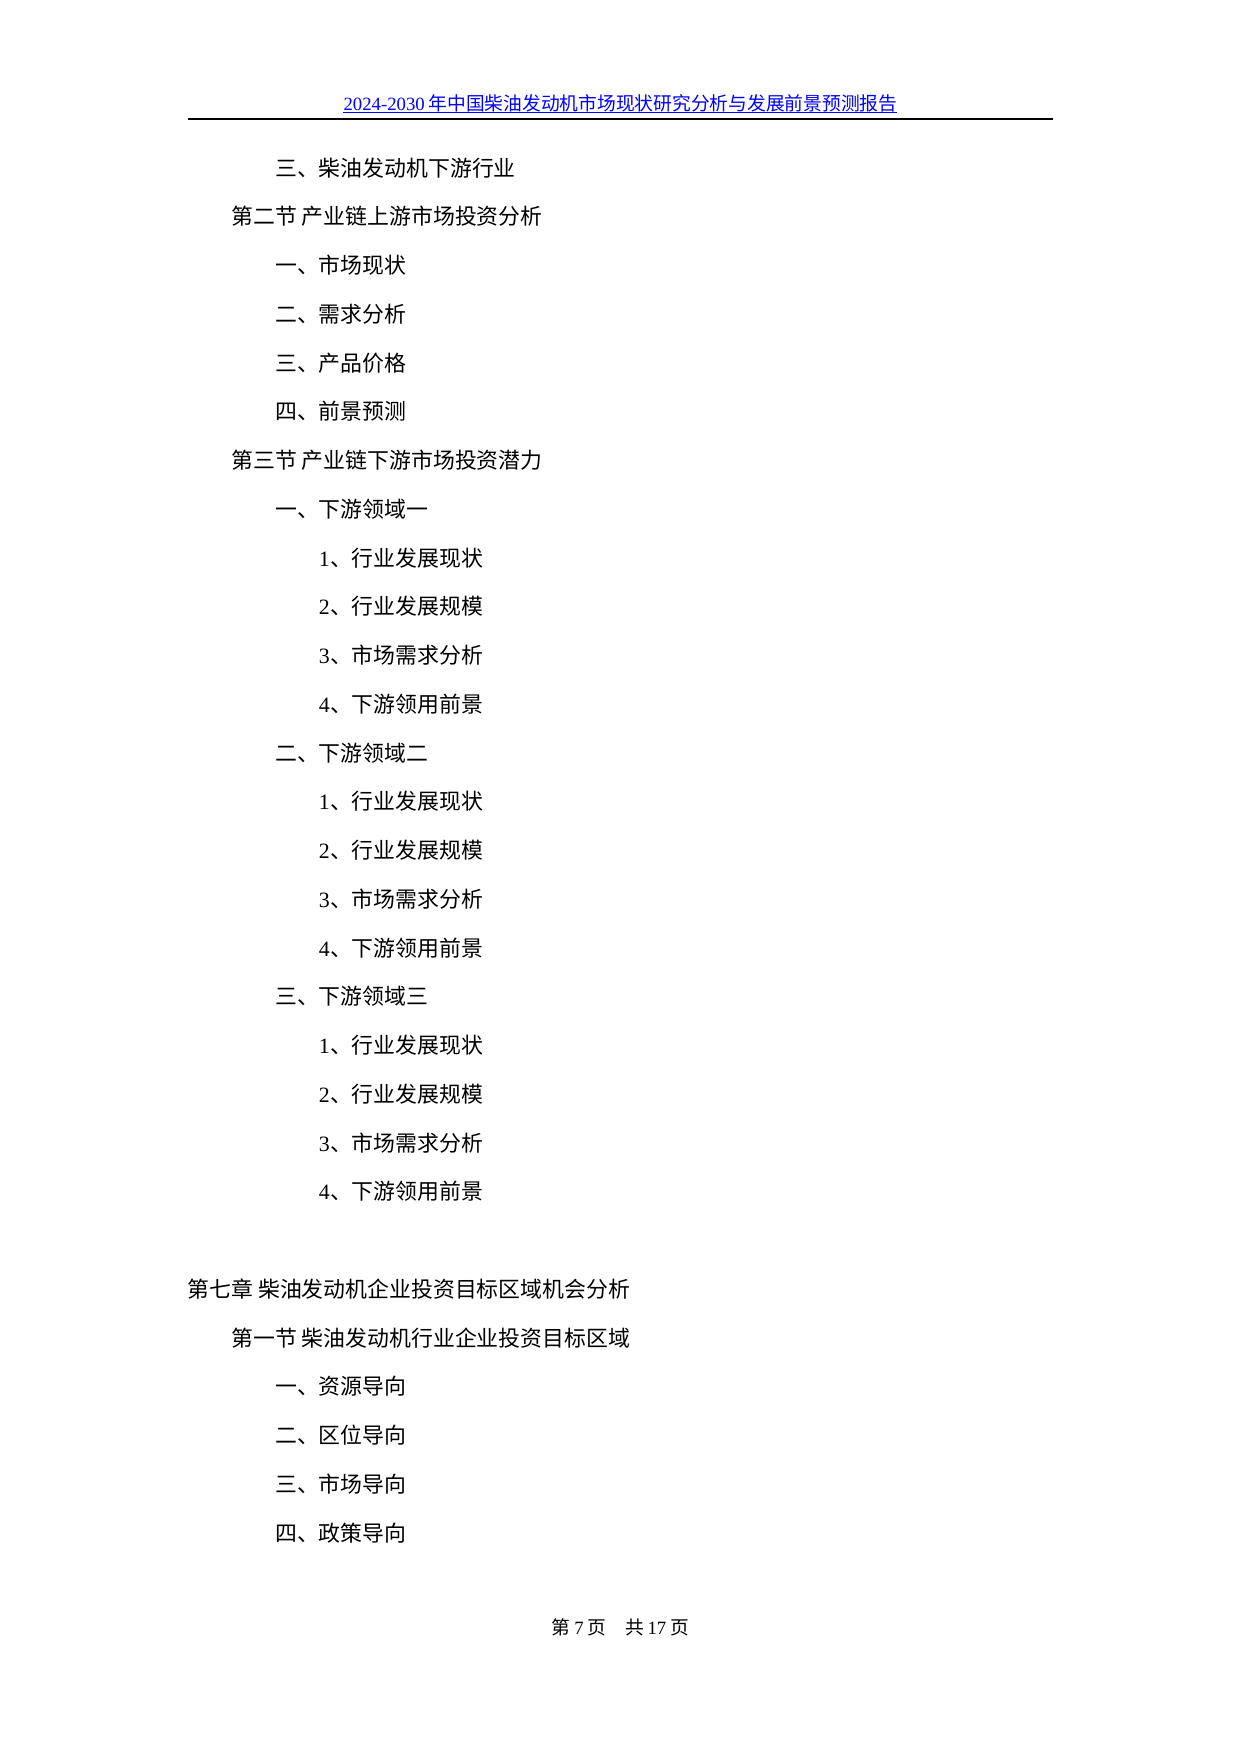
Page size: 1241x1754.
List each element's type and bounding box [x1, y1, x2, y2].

text [187, 150, 1053, 1548]
